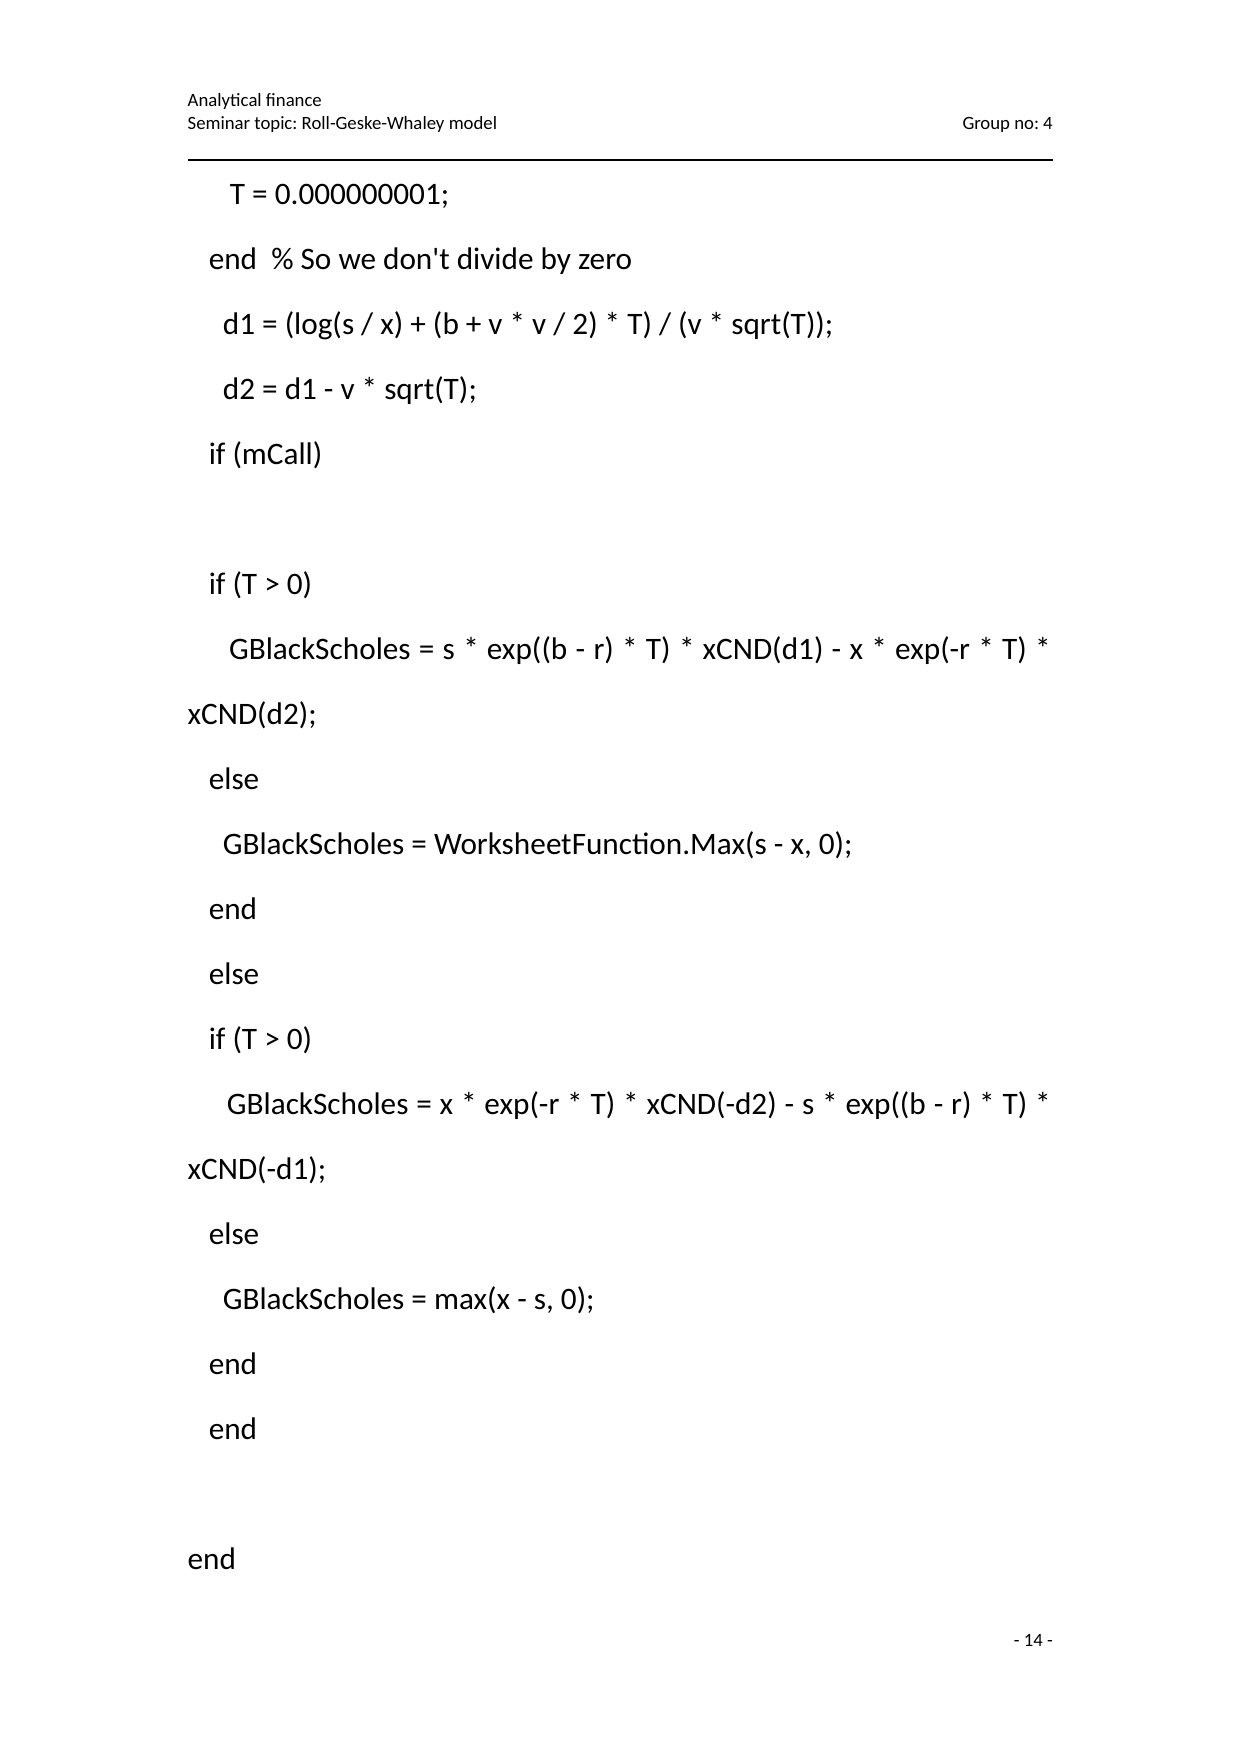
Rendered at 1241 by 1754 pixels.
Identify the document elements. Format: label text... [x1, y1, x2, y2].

text GBlackScholes = WorksheetFunction.Max(s - x, 0); [187, 811, 1053, 876]
text d2 = d1 - v * sqrt(T); [187, 356, 1053, 421]
text GBlackScholes = x * exp(-r * T) * xCND(-d2) - s * exp((b - r) * T) * xCND(-d1); [187, 1071, 1053, 1201]
text end [187, 876, 1053, 941]
text else [187, 1201, 1053, 1266]
text if (T > 0) [187, 1006, 1053, 1071]
text end [187, 1331, 1053, 1396]
text d1 = (log(s / x) + (b + v * v / 2) * T) / (v * sqrt(T)); [187, 291, 1053, 356]
text if (T > 0) [187, 551, 1053, 616]
text end % So we don't divide by zero [187, 226, 1053, 291]
text if (mCall) [187, 421, 1053, 486]
text else [187, 941, 1053, 1006]
text GBlackScholes = max(x - s, 0); [187, 1266, 1053, 1331]
text GBlackScholes = s * exp((b - r) * T) * xCND(d1) - x * exp(-r * T) * xCND(d2); [187, 616, 1053, 746]
text T = 0.000000001; [187, 161, 1053, 226]
text else [187, 746, 1053, 811]
text end [187, 1396, 1053, 1461]
text end [187, 1526, 1053, 1591]
